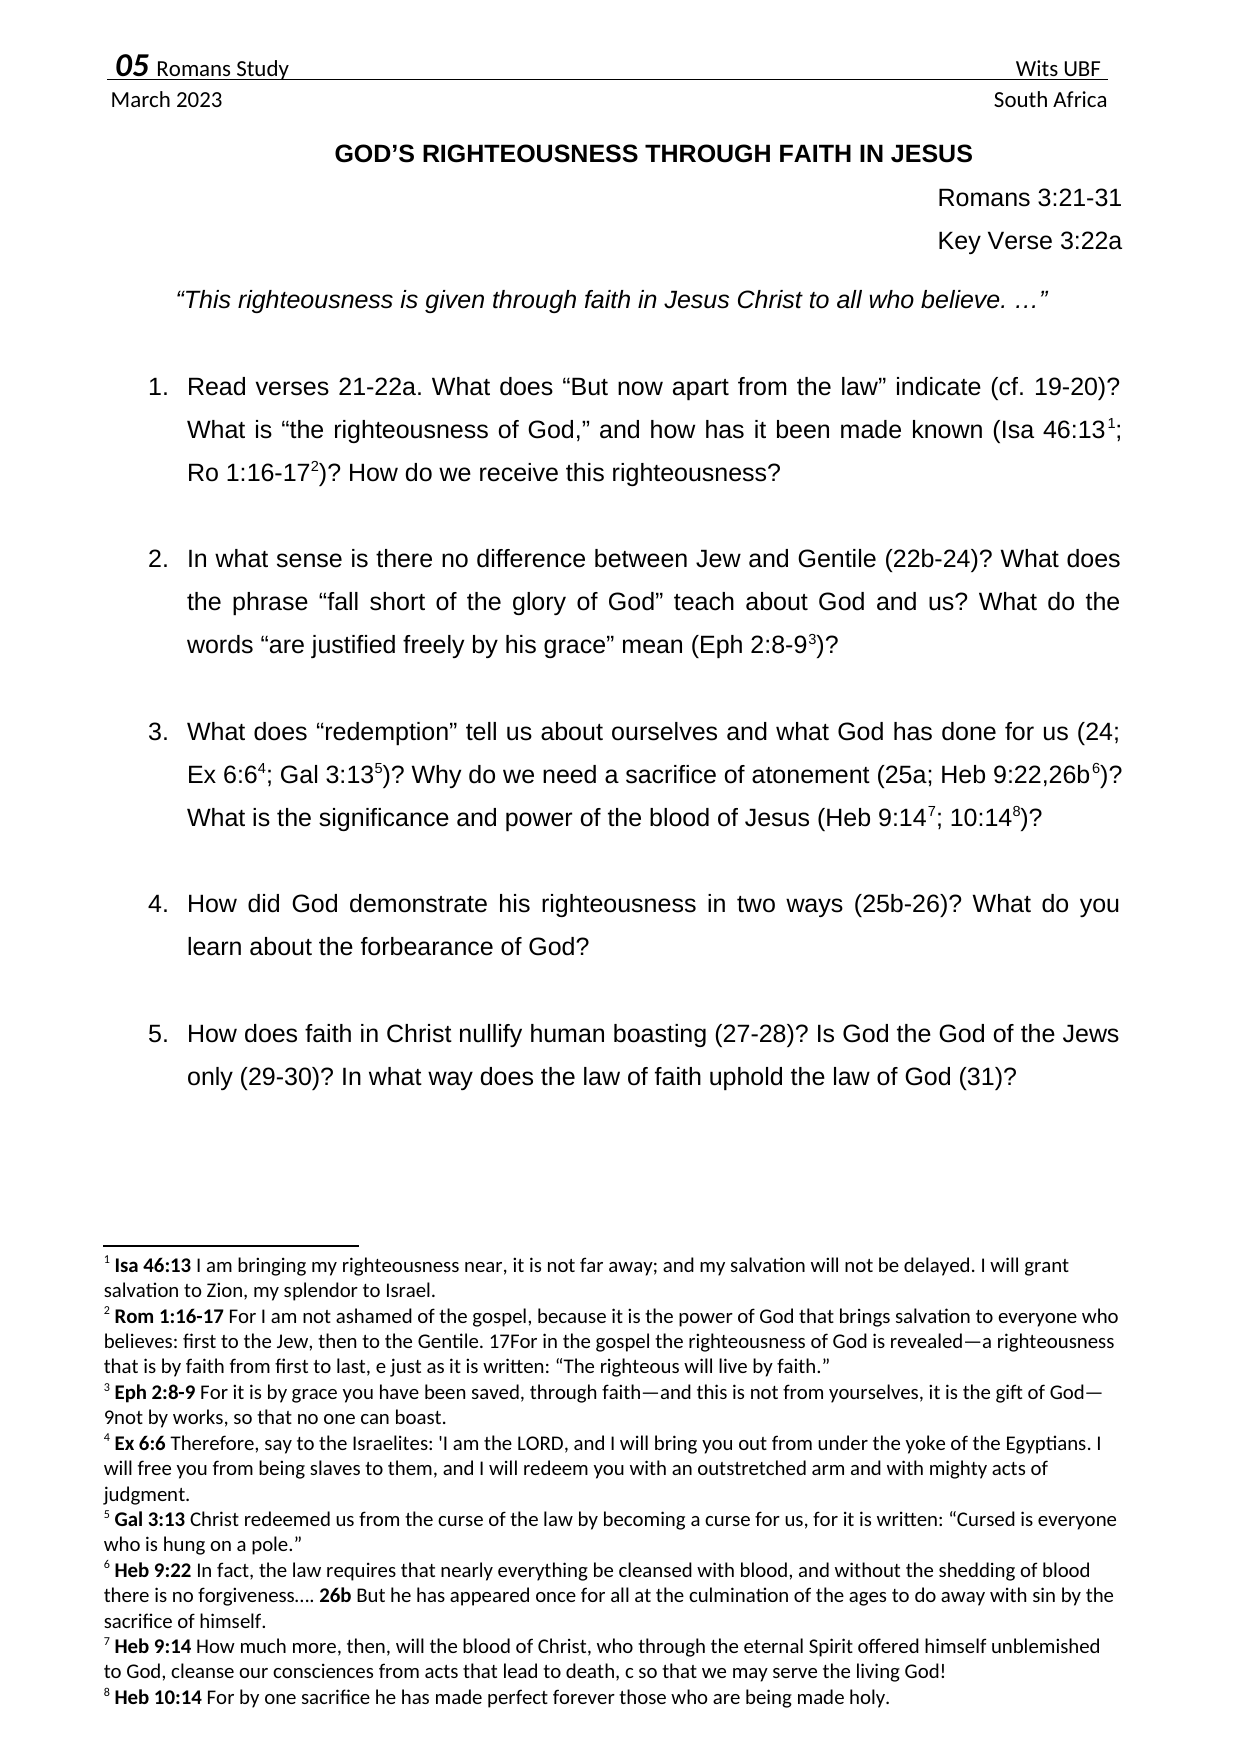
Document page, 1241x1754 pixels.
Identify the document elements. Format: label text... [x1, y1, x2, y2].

list Read verses 21-22a. What does “But now apart from the law” indicate (cf. 19-20)? What is “the righteousness of God,” and how has it been made known (Isa 46:13; Ro 1:16-17)? How do we receive this righteousness? [148, 372, 1122, 487]
list How did God demonstrate his righteousness in two ways (25b-26)? What do you learn about the forbearance of God? [148, 889, 1122, 961]
text Key Verse 3:22a [185, 226, 1122, 254]
text “This righteousness is given through faith in Jesus Christ to all who believe. …” [103, 286, 1122, 314]
text Romans 3:21-31 [185, 183, 1122, 211]
list In what sense is there no difference between Jew and Gentile (22b-24)? What does the phrase “fall short of the glory of God” teach about God and us? What do the words “are justified freely by his grace” mean (Eph 2:8-9)? [148, 544, 1122, 659]
text GOD’S RIGHTEOUSNESS THROUGH FAITH IN JESUS [185, 139, 1122, 168]
list What does “redemption” tell us about ourselves and what God has done for us (24; Ex 6:6; Gal 3:13)? Why do we need a sacrifice of atonement (25a; Heb 9:22,26b)? What is the significance and power of the blood of Jesus (Heb 9:14; 10:14)? [148, 717, 1122, 832]
list How does faith in Christ nullify human boasting (27-28)? Is God the God of the Jews only (29-30)? In what way does the law of faith uphold the law of God (31)? [148, 1019, 1122, 1091]
